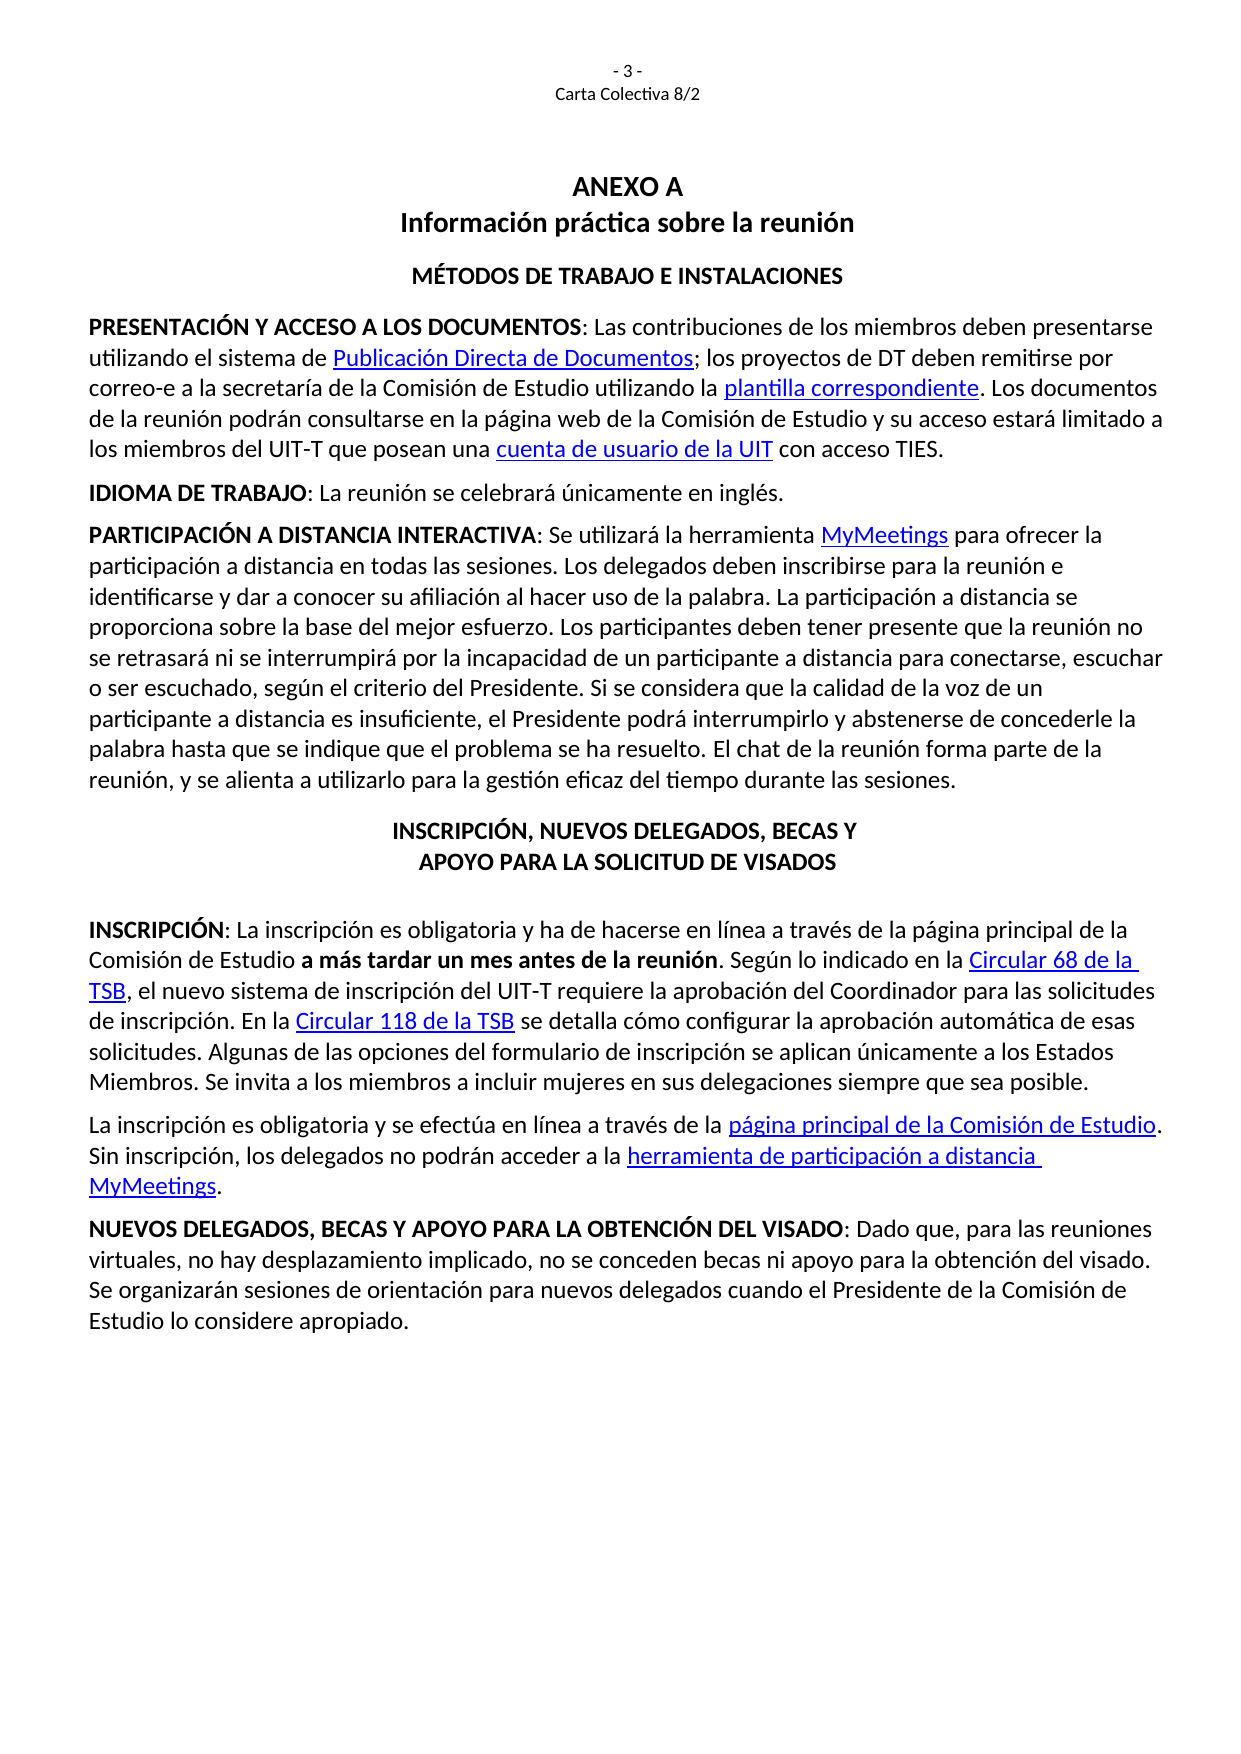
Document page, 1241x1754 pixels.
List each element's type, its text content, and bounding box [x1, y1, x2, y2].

text PARTICIPACIÓN A DISTANCIA INTERACTIVA: Se utilizará la herramienta MyMeetings para ofrecer la participación a distancia en todas las sesiones. Los delegados deben inscribirse para la reunión e identificarse y dar a conocer su afiliación al hacer uso de la palabra. La participación a distancia se proporciona sobre la base del mejor esfuerzo. Los participantes deben tener presente que la reunión no se retrasará ni se interrumpirá por la incapacidad de un participante a distancia para conectarse, escuchar o ser escuchado, según el criterio del Presidente. Si se considera que la calidad de la voz de un participante a distancia es insuficiente, el Presidente podrá interrumpirlo y abstenerse de concederle la palabra hasta que se indique que el problema se ha resuelto. El chat de la reunión forma parte de la reunión, y se alienta a utilizarlo para la gestión eficaz del tiempo durante las sesiones. [89, 520, 1166, 794]
text NUEVOS DELEGADOS, BECAS Y APOYO PARA LA OBTENCIÓN DEL VISADO: Dado que, para las reuniones virtuales, no hay desplazamiento implicado, no se conceden becas ni apoyo para la obtención del visado. Se organizarán sesiones de orientación para nuevos delegados cuando el Presidente de la Comisión de Estudio lo considere apropiado. [89, 1213, 1166, 1336]
text PRESENTACIÓN Y ACCESO A LOS DOCUMENTOS: Las contribuciones de los miembros deben presentarse utilizando el sistema de Publicación Directa de Documentos; los proyectos de DT deben remitirse por correo-e a la secretaría de la Comisión de Estudio utilizando la plantilla correspondiente. Los documentos de la reunión podrán consultarse en la página web de la Comisión de Estudio y su acceso estará limitado a los miembros del UIT-T que posean una cuenta de usuario de la UIT con acceso TIES. [89, 312, 1166, 464]
text INSCRIPCIÓN, NUEVOS DELEGADOS, BECAS Y APOYO PARA LA SOLICITUD DE VISADOS [89, 815, 1166, 876]
title MÉTODOS DE TRABAJO E INSTALACIONES [89, 260, 1166, 291]
title ANEXO A Información práctica sobre la reunión [89, 168, 1166, 239]
title INSCRIPCIÓN: La inscripción es obligatoria y ha de hacerse en línea a través de la página principal de la Comisión de Estudio a más tardar un mes antes de la reunión. Según lo indicado en la Circular 68 de la TSB, el nuevo sistema de inscripción del UIT-T requiere la aprobación del Coordinador para las solicitudes de inscripción. En la Circular 118 de la TSB se detalla cómo configurar la aprobación automática de esas solicitudes. Algunas de las opciones del formulario de inscripción se aplican únicamente a los Estados Miembros. Se invita a los miembros a incluir mujeres en sus delegaciones siempre que sea posible. [89, 914, 1166, 1097]
text IDIOMA DE TRABAJO: La reunión se celebrará únicamente en inglés. [89, 477, 1166, 507]
text La inscripción es obligatoria y se efectúa en línea a través de la página principal de la Comisión de Estudio. Sin inscripción, los delegados no podrán acceder a la herramienta de participación a distancia MyMeetings. [89, 1109, 1166, 1201]
